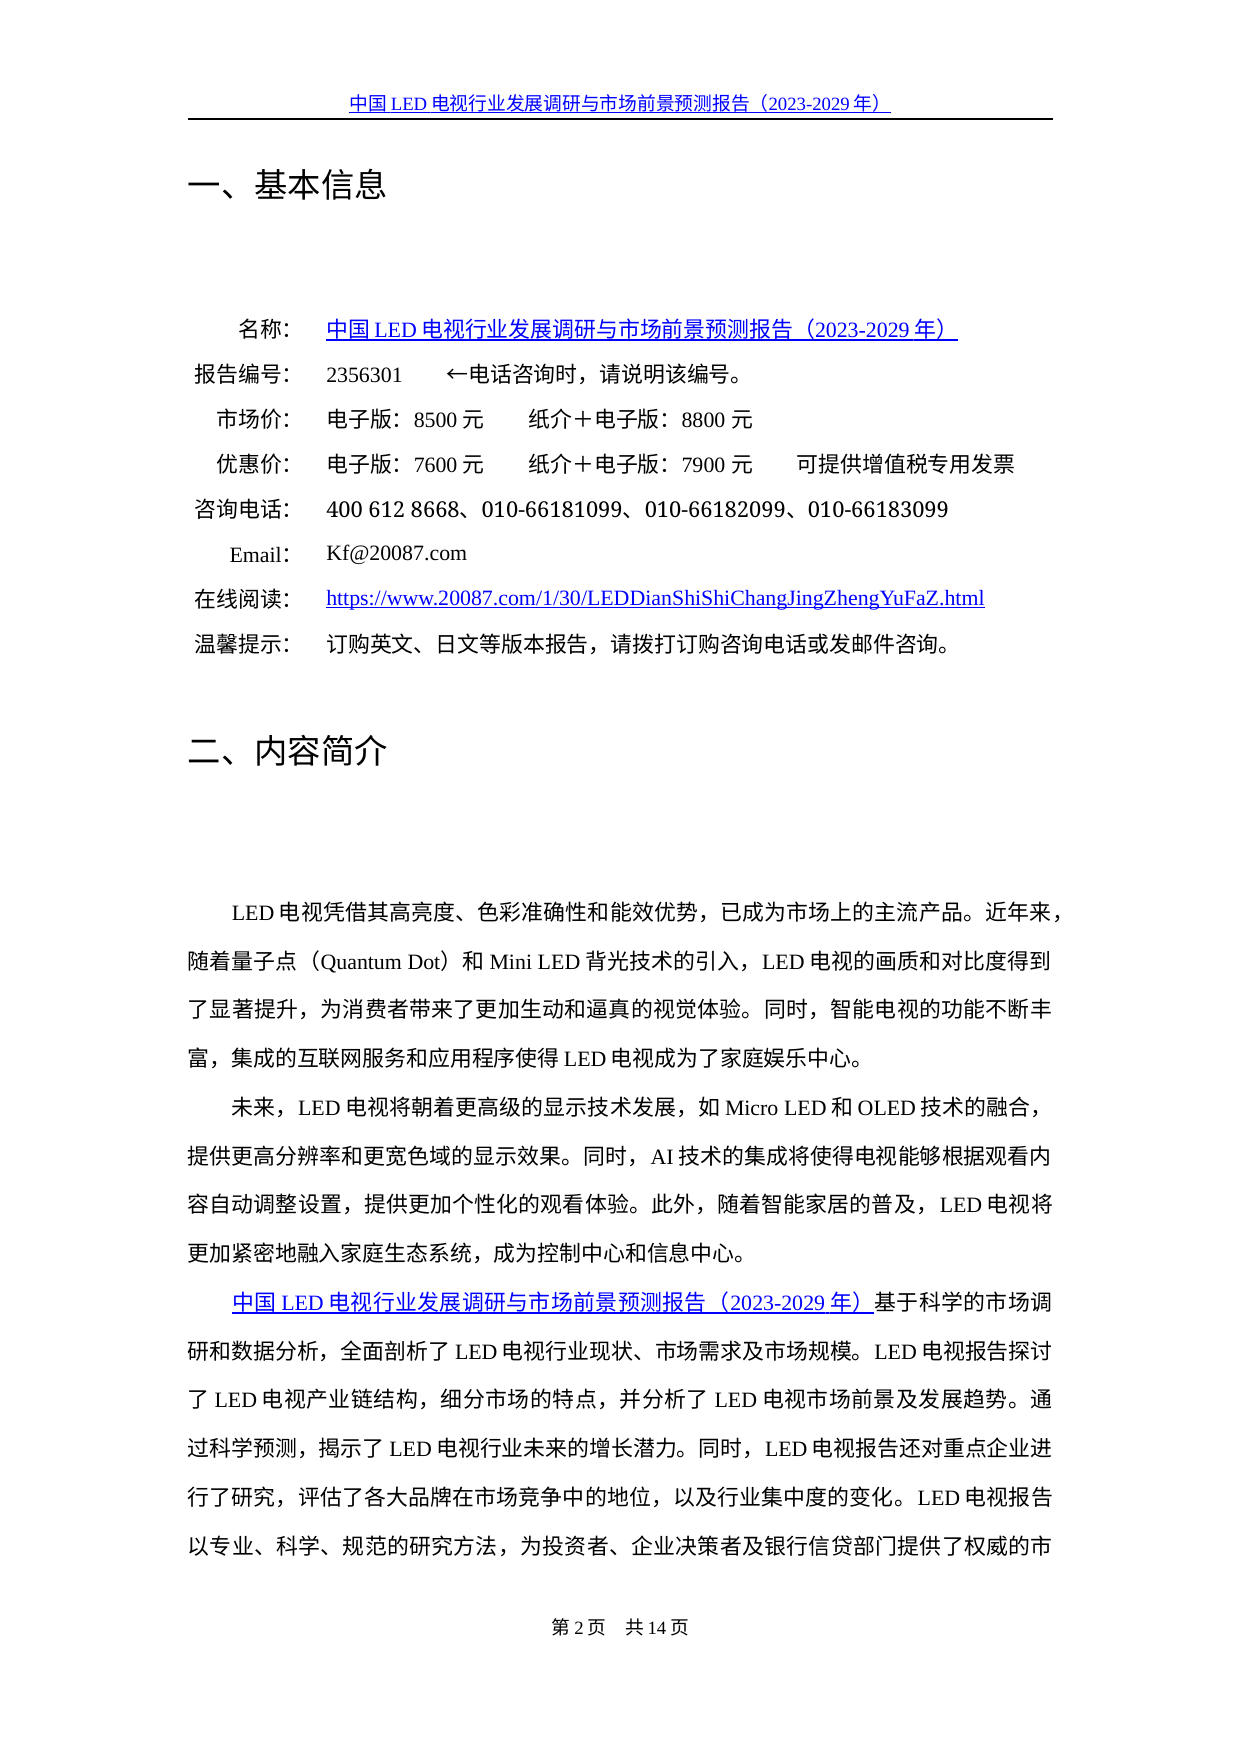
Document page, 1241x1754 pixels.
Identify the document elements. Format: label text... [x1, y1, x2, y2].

table_cell 订购英文、日文等版本报告，请拨打订购咨询电话或发邮件咨询。 [315, 627, 1073, 672]
table_cell 电子版：8500 元 纸介＋电子版：8800 元 [315, 402, 1073, 447]
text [187, 894, 1053, 1561]
table_header 中国LED电视行业发展调研与市场前景预测报告（2023-2029年） [315, 312, 1073, 357]
table_cell 2356301 ←电话咨询时，请说明该编号。 [315, 357, 1073, 402]
table_cell Kf@20087.com [315, 537, 1073, 582]
table_cell 咨询电话： [167, 492, 315, 537]
title 二、内容简介 [187, 717, 1053, 782]
table_cell 市场价： [167, 402, 315, 447]
table_cell 优惠价： [167, 447, 315, 492]
table_cell 报告编号： [167, 357, 315, 402]
table_cell Email： [167, 537, 315, 582]
table_header 名称： [167, 312, 315, 357]
table_cell 在线阅读： [167, 582, 315, 627]
table_cell [315, 582, 1073, 627]
table_cell 温馨提示： [167, 627, 315, 672]
table_cell 电子版：7600 元 纸介＋电子版：7900 元 可提供增值税专用发票 [315, 447, 1073, 492]
table_cell 400 612 8668、010-66181099、010-66182099、010-66183099 [315, 492, 1073, 537]
title 一、基本信息 [187, 150, 1053, 215]
